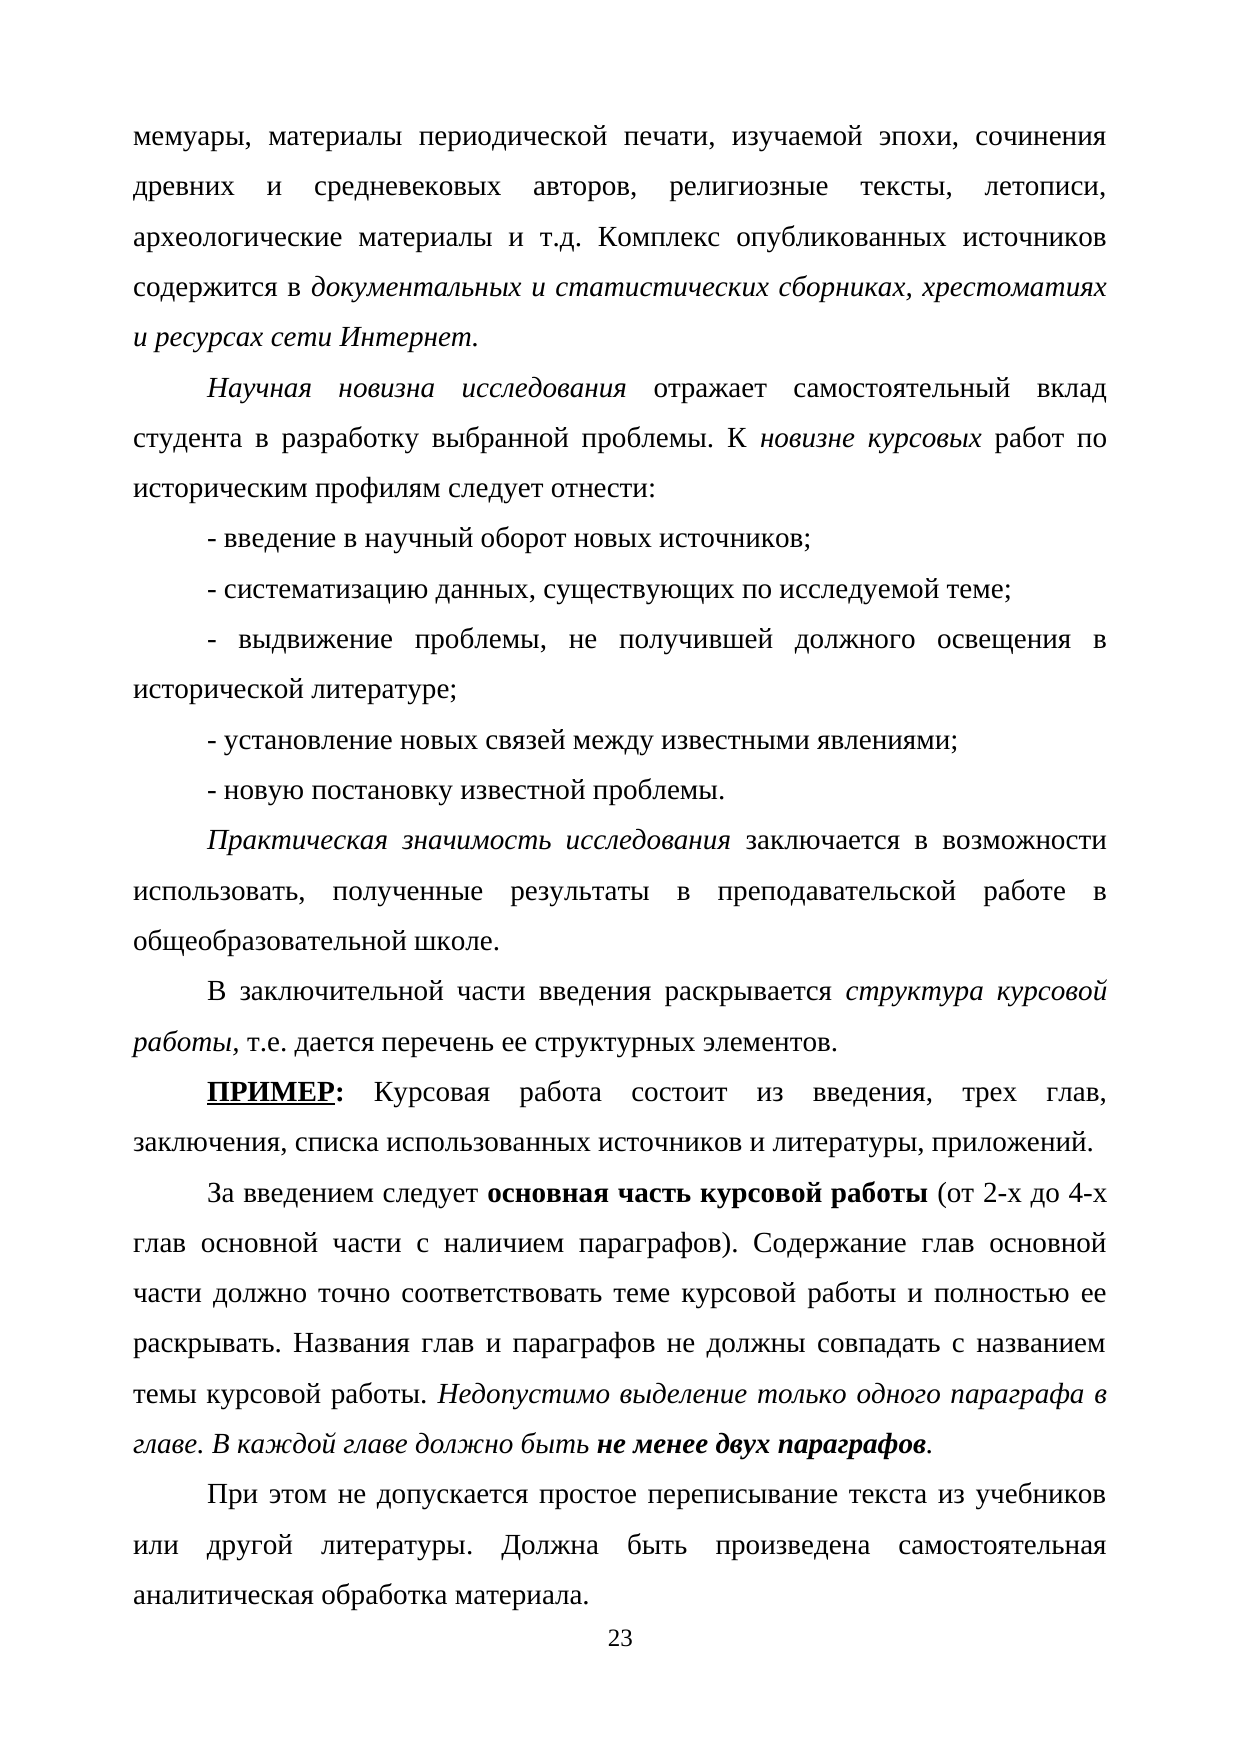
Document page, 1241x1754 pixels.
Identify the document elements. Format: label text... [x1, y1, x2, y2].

text - введение в научный оборот новых источников; [133, 521, 1107, 554]
text - установление новых связей между известными явлениями; [133, 722, 1107, 755]
text В заключительной части введения раскрывается структура курсовой работы, т.е. дается перечень ее структурных элементов. [133, 973, 1107, 1057]
text За введением следует основная часть курсовой работы (от 2-х до 4-х глав основной части с наличием параграфов). Содержание глав основной части должно точно соответствовать теме курсовой работы и полностью ее раскрывать. Названия глав и параграфов не должны совпадать с названием темы курсовой работы. Недопустимо выделение только одного параграфа в главе. В каждой главе должно быть не менее двух параграфов. [133, 1175, 1107, 1460]
text При этом не допускается простое переписывание текста из учебников или другой литературы. Должна быть произведена самостоятельная аналитическая обработка материала. [133, 1477, 1107, 1611]
text - выдвижение проблемы, не получившей должного освещения в исторической литературе; [133, 621, 1107, 705]
text ПРИМЕР: Курсовая работа состоит из введения, трех глав, заключения, списка использованных источников и литературы, приложений. [133, 1074, 1107, 1158]
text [133, 118, 1107, 353]
text - систематизацию данных, существующих по исследуемой теме; [133, 571, 1107, 604]
text Научная новизна исследования отражает самостоятельный вклад студента в разработку выбранной проблемы. К новизне курсовых работ по историческим профилям следует отнести: [133, 370, 1107, 504]
text - новую постановку известной проблемы. [133, 772, 1107, 806]
text Практическая значимость исследования заключается в возможности использовать, полученные результаты в преподавательской работе в общеобразовательной школе. [133, 822, 1107, 957]
